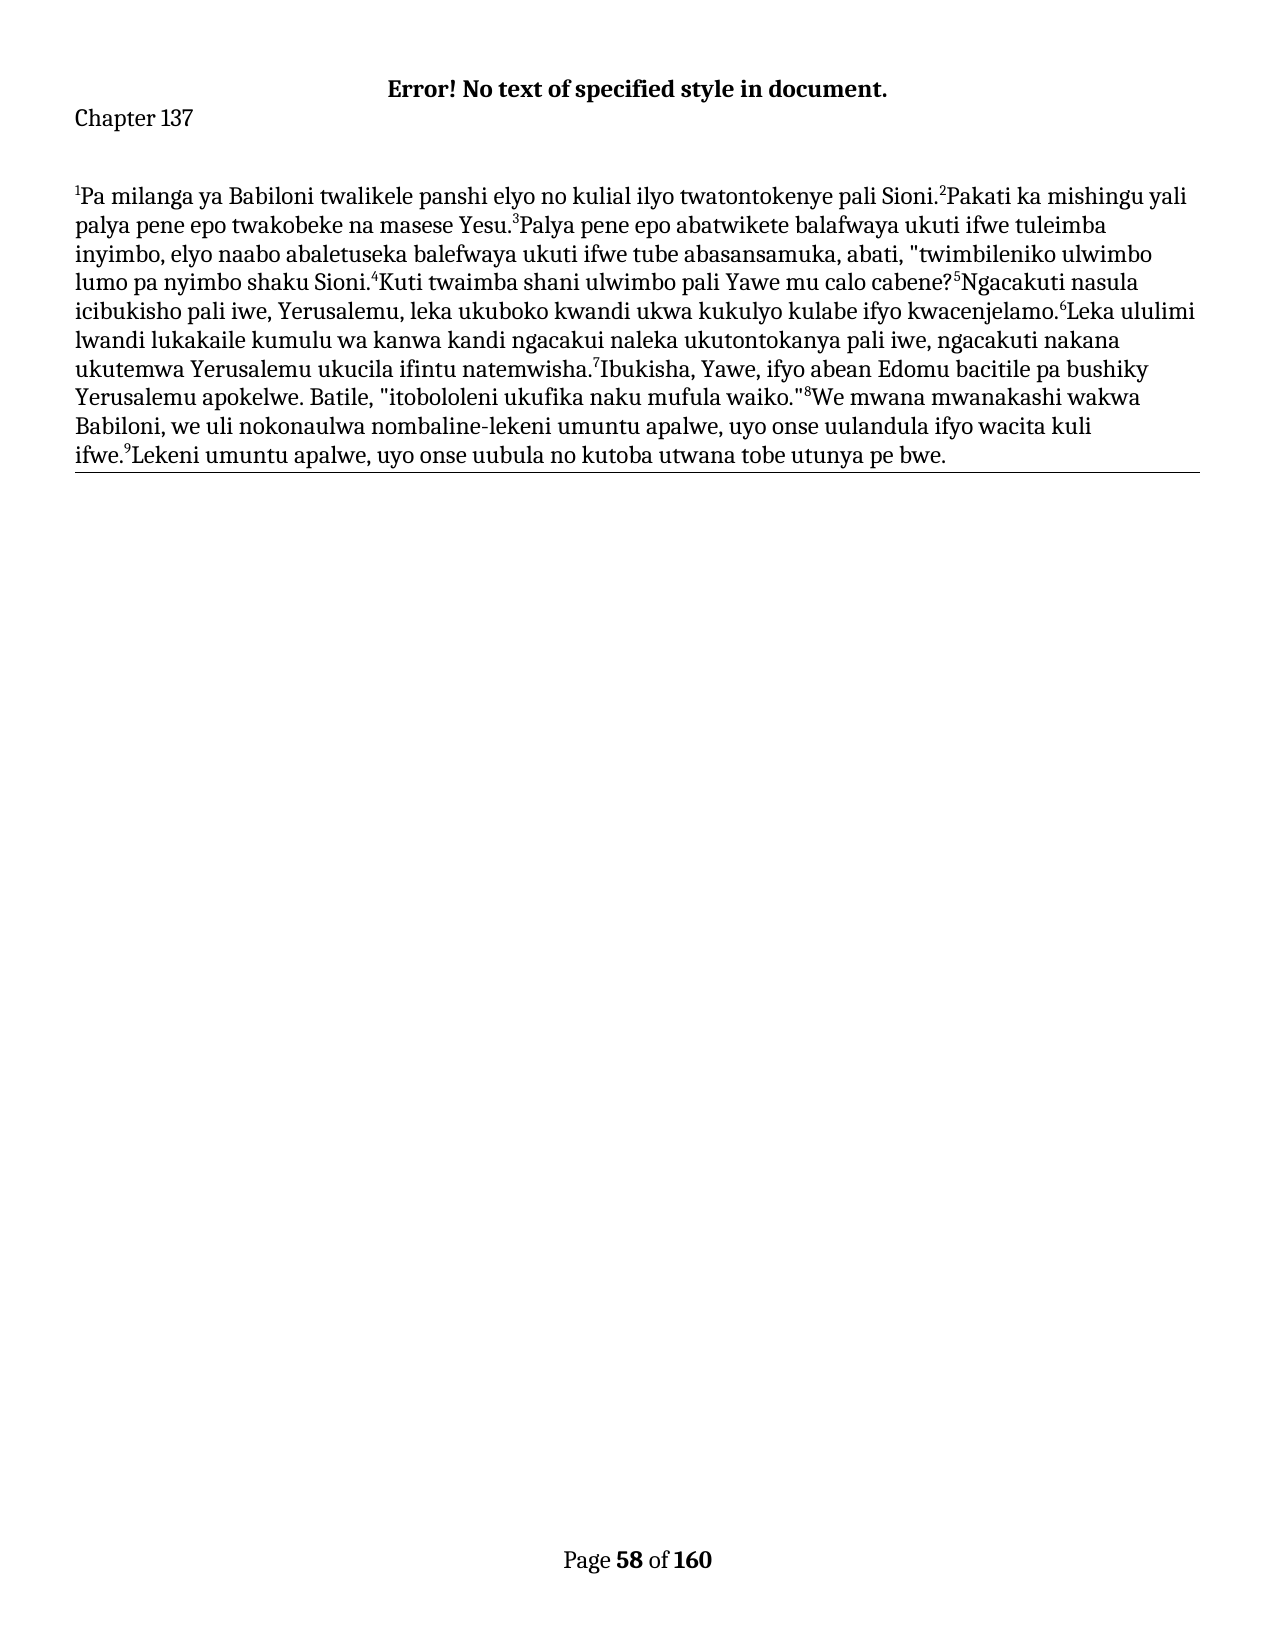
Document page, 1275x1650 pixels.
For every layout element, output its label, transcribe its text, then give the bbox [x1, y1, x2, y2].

text Chapter 137 [75, 104, 1200, 161]
text 1Pa milanga ya Babiloni twalikele panshi elyo no kulial ilyo twatontokenye pali Sioni.2Pakati ka mishingu yali palya pene epo twakobeke na masese Yesu.3Palya pene epo abatwikete balafwaya ukuti ifwe tuleimba inyimbo, elyo naabo abaletuseka balefwaya ukuti ifwe tube abasansamuka, abati, "twimbileniko ulwimbo lumo pa nyimbo shaku Sioni.4Kuti twaimba shani ulwimbo pali Yawe mu calo cabene?5Ngacakuti nasula icibukisho pali iwe, Yerusalemu, leka ukuboko kwandi ukwa kukulyo kulabe ifyo kwacenjelamo.6Leka ululimi lwandi lukakaile kumulu wa kanwa kandi ngacakui naleka ukutontokanya pali iwe, ngacakuti nakana ukutemwa Yerusalemu ukucila ifintu natemwisha.7Ibukisha, Yawe, ifyo abean Edomu bacitile pa bushiky Yerusalemu apokelwe. Batile, "itobololeni ukufika naku mufula waiko."8We mwana mwanakashi wakwa Babiloni, we uli nokonaulwa nombaline-lekeni umuntu apalwe, uyo onse uulandula ifyo wacita kuli ifwe.9Lekeni umuntu apalwe, uyo onse uubula no kutoba utwana tobe utunya pe bwe. [75, 182, 1200, 472]
